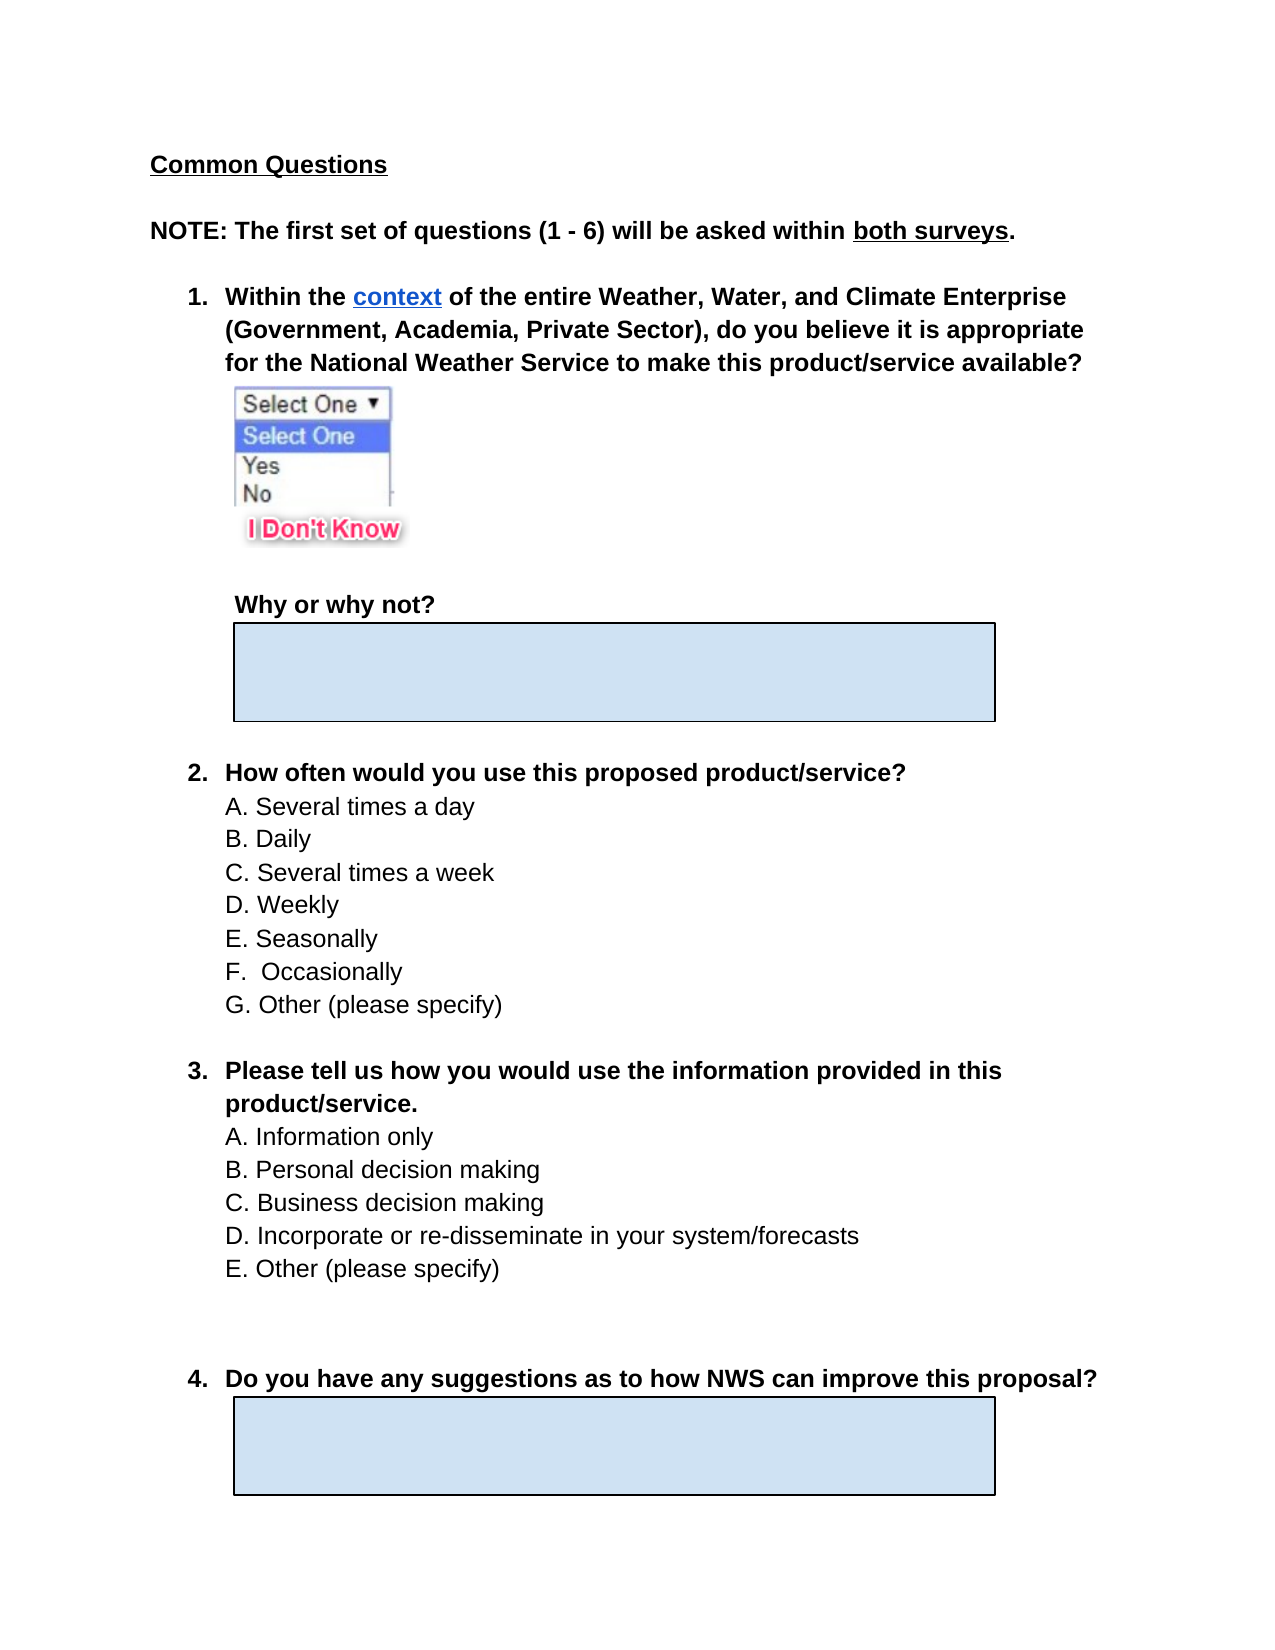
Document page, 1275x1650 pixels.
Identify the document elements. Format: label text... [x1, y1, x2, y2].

text NOTE: The first set of questions (1 - 6) will be asked within both surveys. [150, 216, 1125, 245]
text F. Occasionally [150, 957, 1125, 985]
text A. Information only [150, 1122, 1125, 1150]
text B. Personal decision making [150, 1155, 1125, 1183]
list Please tell us how you would use the information provided in this product/service. [187, 1056, 1125, 1117]
text C. Business decision making [150, 1188, 1125, 1216]
picture [234, 381, 410, 548]
text Common Questions [150, 150, 1125, 179]
text A. Several times a day [150, 791, 1125, 820]
text D. Incorporate or re-disseminate in your system/forecasts [150, 1221, 1125, 1249]
text G. Other (please specify) [150, 989, 1125, 1018]
text B. Daily [150, 824, 1125, 853]
text E. Other (please specify) [150, 1254, 1125, 1282]
text D. Weekly [150, 891, 1125, 919]
text E. Seasonally [150, 923, 1125, 952]
list How often would you use this proposed product/service? [187, 758, 1125, 787]
text Why or why not? [150, 590, 1125, 619]
list Within the context of the entire Weather, Water, and Climate Enterprise (Government, Academia, Private Sector), do you believe it is appropriate for the National Weather Service to make this product/service available? [187, 282, 1125, 377]
text C. Several times a week [150, 857, 1125, 886]
list Do you have any suggestions as to how NWS can improve this proposal? [187, 1364, 1125, 1393]
